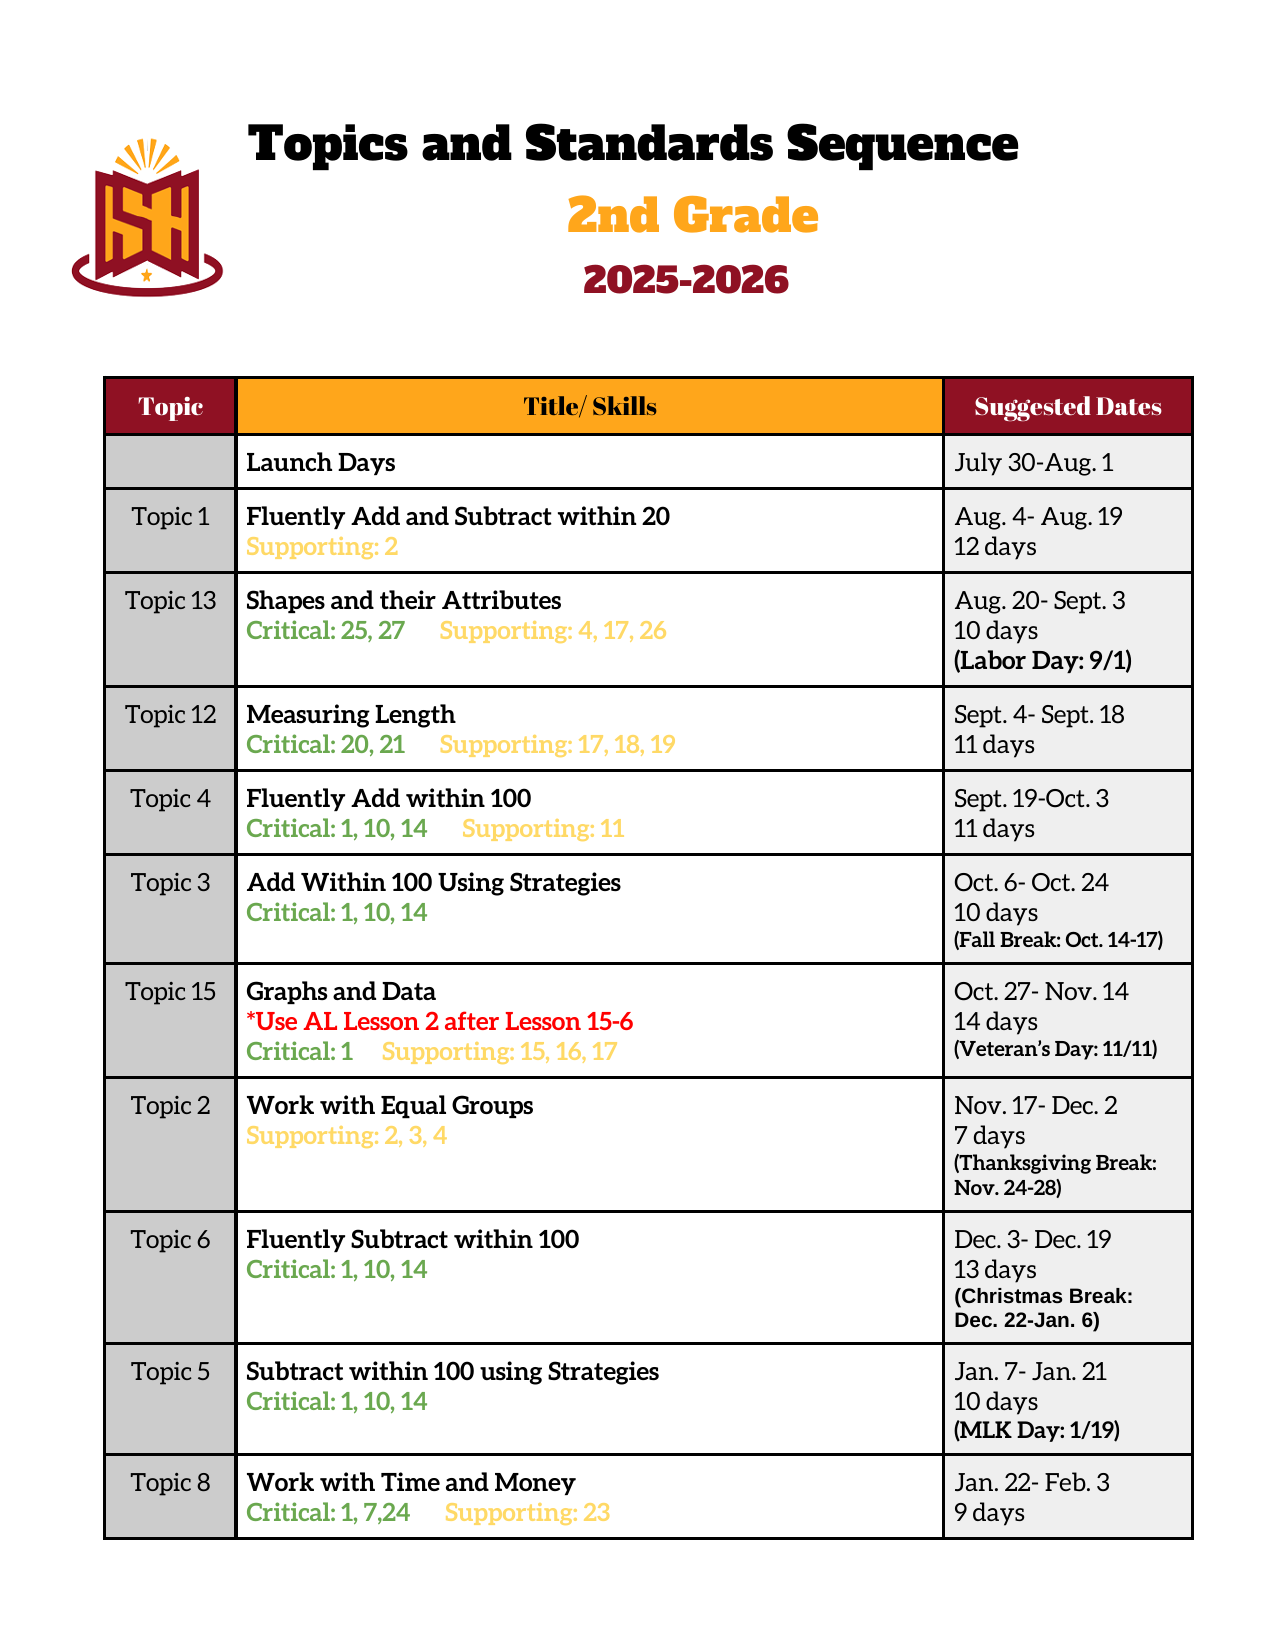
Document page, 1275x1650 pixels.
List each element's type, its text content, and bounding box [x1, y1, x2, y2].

table_cell Nov. 17- Dec. 2 7 days (Thanksgiving Break: Nov. 24-28) [945, 1079, 1191, 1210]
table_cell Subtract within 100 using Strategies Critical: 1, 10, 14 [238, 1345, 942, 1453]
table_cell July 30-Aug. 1 [945, 436, 1191, 487]
table_cell Jan. 7- Jan. 21 10 days (MLK Day: 1/19) [945, 1345, 1191, 1453]
picture [67, 131, 229, 303]
table_cell Measuring Length Critical: 20, 21 Supporting: 17, 18, 19 [238, 688, 942, 769]
table_cell Dec. 3- Dec. 19 13 days (Christmas Break: Dec. 22-Jan. 6) [945, 1213, 1191, 1342]
text 2nd Grade [229, 184, 1125, 247]
table_cell Topic 13 [106, 574, 234, 685]
table_cell Topic 6 [106, 1213, 234, 1342]
table_cell Sept. 19-Oct. 3 11 days [945, 772, 1191, 853]
table_cell Topic 4 [106, 772, 234, 853]
table_cell Topic 1 [106, 490, 234, 571]
table_cell Topic 3 [106, 856, 234, 962]
table_header Title/ Skills [238, 379, 942, 433]
table_cell Topic 5 [106, 1345, 234, 1453]
table_cell Work with Time and Money Critical: 1, 7,24 Supporting: 23 [238, 1456, 942, 1537]
table_header Topic [106, 379, 234, 433]
table_cell Topic 2 [106, 1079, 234, 1210]
table_cell Fluently Subtract within 100 Critical: 1, 10, 14 [238, 1213, 942, 1342]
table_cell [106, 436, 234, 487]
table_cell Oct. 6- Oct. 24 10 days (Fall Break: Oct. 14-17) [945, 856, 1191, 962]
table_cell Topic 8 [106, 1456, 234, 1537]
table_cell Jan. 22- Feb. 3 9 days [945, 1456, 1191, 1537]
table_cell Graphs and Data *Use AL Lesson 2 after Lesson 15-6 Critical: 1 Supporting: 15, 16, 17 [238, 965, 942, 1076]
table_cell Topic 12 [106, 688, 234, 769]
table_cell Add Within 100 Using Strategies Critical: 1, 10, 14 [238, 856, 942, 962]
text Topics and Standards Sequence [150, 112, 1125, 175]
table_cell Sept. 4- Sept. 18 11 days [945, 688, 1191, 769]
table_cell Work with Equal Groups Supporting: 2, 3, 4 [238, 1079, 942, 1210]
table_cell Aug. 4- Aug. 19 12 days [945, 490, 1191, 571]
table_cell Topic 15 [106, 965, 234, 1076]
table_cell Shapes and their Attributes Critical: 25, 27 Supporting: 4, 17, 26 [238, 574, 942, 685]
table_cell Fluently Add within 100 Critical: 1, 10, 14 Supporting: 11 [238, 772, 942, 853]
table_cell Fluently Add and Subtract within 20 Supporting: 2 [238, 490, 942, 571]
table_header Suggested Dates [945, 379, 1191, 433]
text 2025-2026 [150, 257, 1125, 305]
table_cell Oct. 27- Nov. 14 14 days (Veteran’s Day: 11/11) [945, 965, 1191, 1076]
table_cell Aug. 20- Sept. 3 10 days (Labor Day: 9/1) [945, 574, 1191, 685]
table_cell Launch Days [238, 436, 942, 487]
